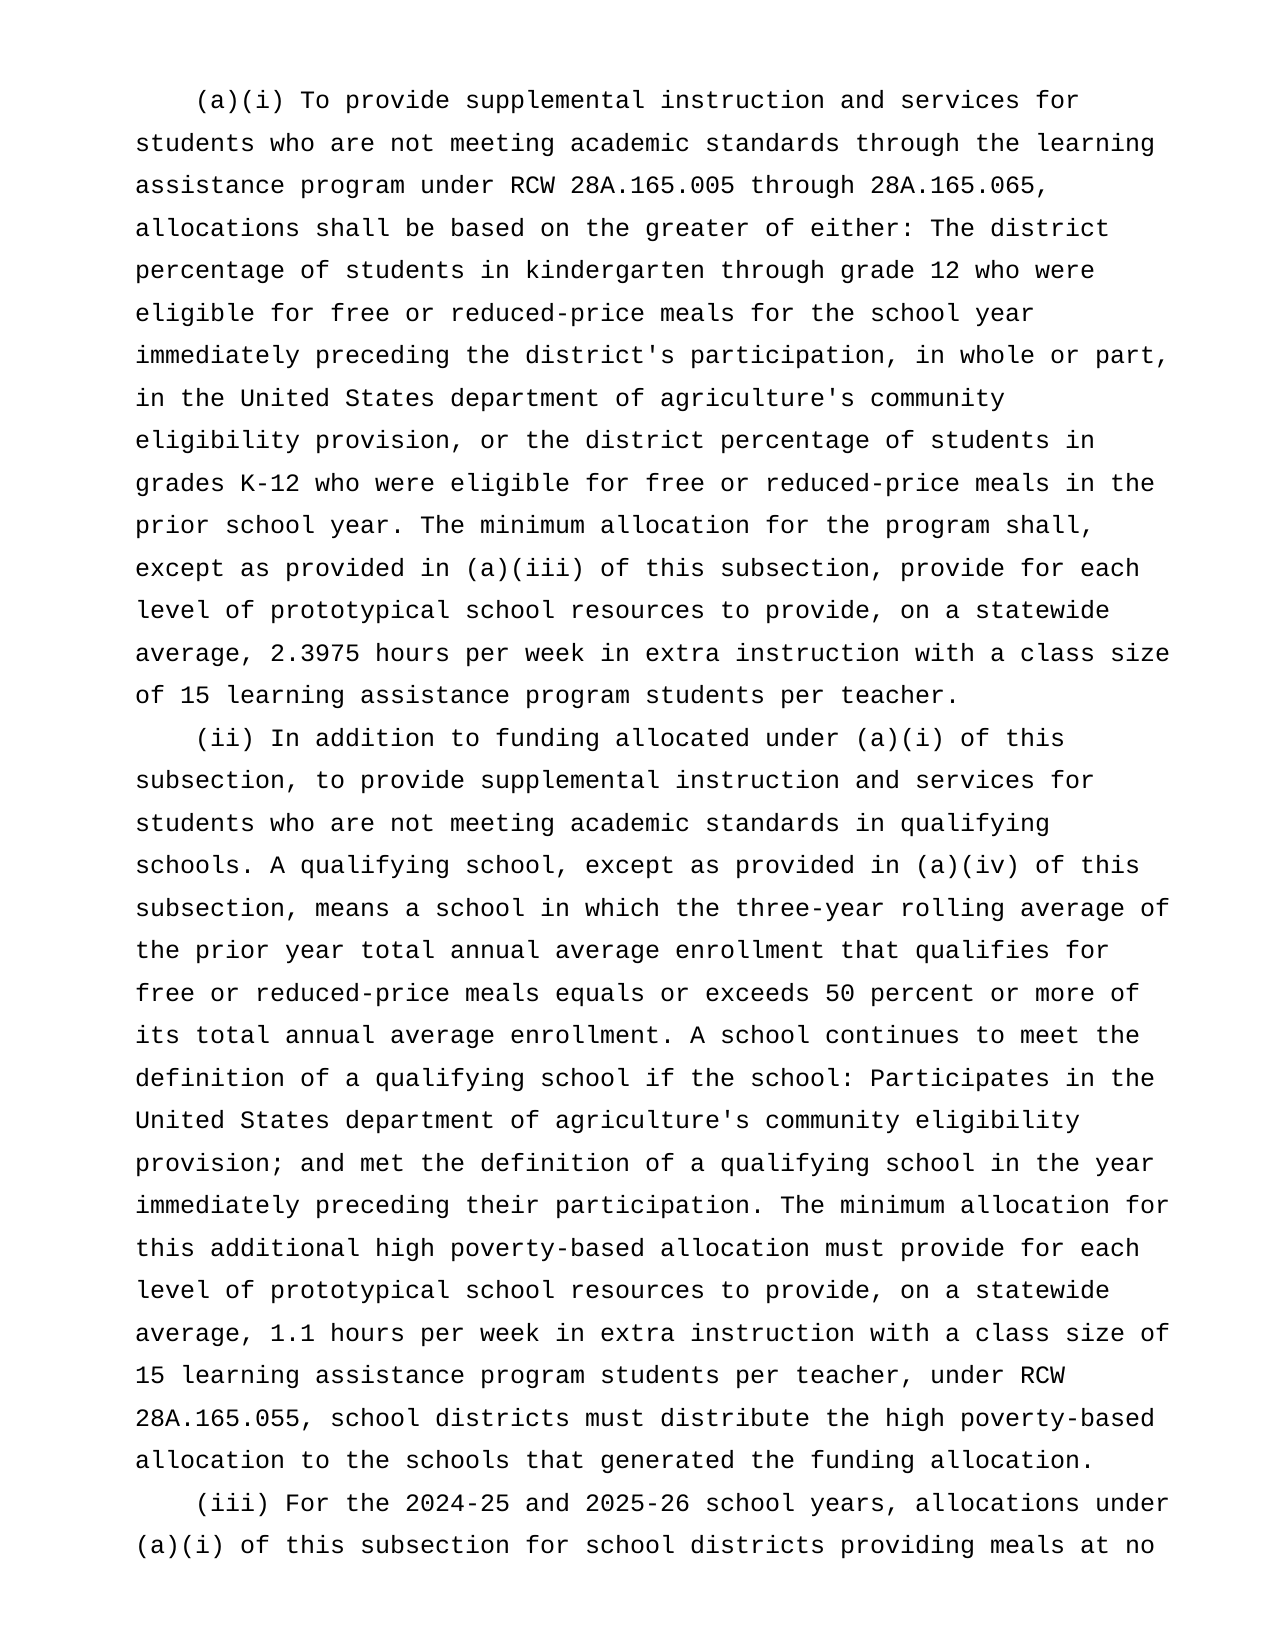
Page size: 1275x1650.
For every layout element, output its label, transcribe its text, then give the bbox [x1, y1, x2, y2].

text (ii) In addition to funding allocated under (a)(i) of this subsection, to provide supplemental instruction and services for students who are not meeting academic standards in qualifying schools. A qualifying school, except as provided in (a)(iv) of this subsection, means a school in which the three-year rolling average of the prior year total annual average enrollment that qualifies for free or reduced-price meals equals or exceeds 50 percent or more of its total annual average enrollment. A school continues to meet the definition of a qualifying school if the school: Participates in the United States department of agriculture's community eligibility provision; and met the definition of a qualifying school in the year immediately preceding their participation. The minimum allocation for this additional high poverty-based allocation must provide for each level of prototypical school resources to provide, on a statewide average, 1.1 hours per week in extra instruction with a class size of 15 learning assistance program students per teacher, under RCW 28A.165.055, school districts must distribute the high poverty-based allocation to the schools that generated the funding allocation. [135, 712, 1170, 1477]
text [135, 1477, 1170, 1562]
text (a)(i) To provide supplemental instruction and services for students who are not meeting academic standards through the learning assistance program under RCW 28A.165.005 through 28A.165.065, allocations shall be based on the greater of either: The district percentage of students in kindergarten through grade 12 who were eligible for free or reduced-price meals for the school year immediately preceding the district's participation, in whole or part, in the United States department of agriculture's community eligibility provision, or the district percentage of students in grades K-12 who were eligible for free or reduced-price meals in the prior school year. The minimum allocation for the program shall, except as provided in (a)(iii) of this subsection, provide for each level of prototypical school resources to provide, on a statewide average, 2.3975 hours per week in extra instruction with a class size of 15 learning assistance program students per teacher. [135, 75, 1170, 712]
